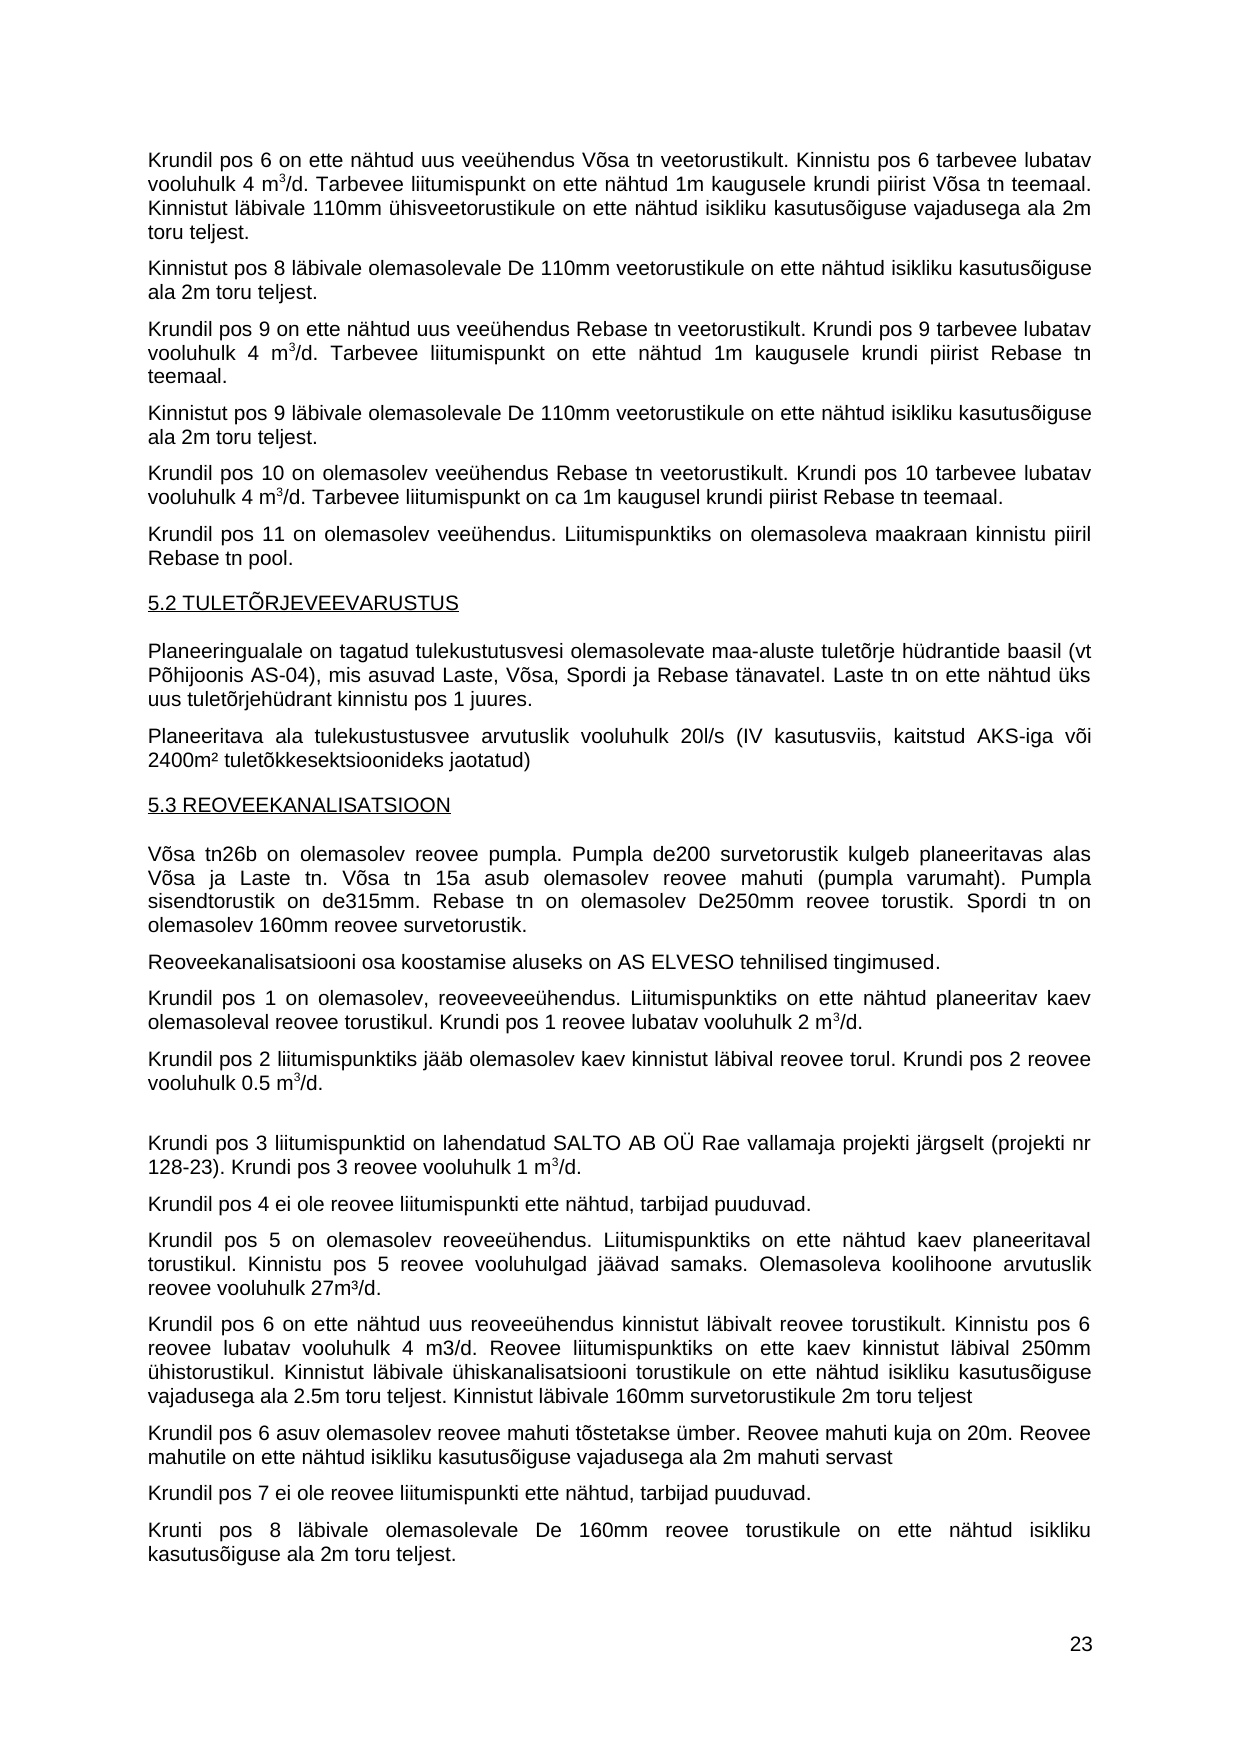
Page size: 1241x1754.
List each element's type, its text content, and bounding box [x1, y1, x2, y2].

text Krundil pos 1 on olemasolev, reoveeveeühendus. Liitumispunktiks on ette nähtud planeeritav kaev olemasoleval reovee torustikul. Krundi pos 1 reovee lubatav vooluhulk 2 m3/d. [148, 986, 1093, 1034]
text Kinnistut pos 8 läbivale olemasolevale De 110mm veetorustikule on ette nähtud isikliku kasutusõiguse ala 2m toru teljest. [148, 256, 1093, 304]
subtitle 5.3 REOVEEKANALISATSIOON [148, 792, 1093, 816]
text Krundil pos 7 ei ole reovee liitumispunkti ette nähtud, tarbijad puuduvad. [148, 1481, 1093, 1505]
text Krundil pos 6 asuv olemasolev reovee mahuti tõstetakse ümber. Reovee mahuti kuja on 20m. Reovee mahutile on ette nähtud isikliku kasutusõiguse vajadusega ala 2m mahuti servast [148, 1421, 1093, 1468]
text Planeeringualale on tagatud tulekustutusvesi olemasolevate maa-aluste tuletõrje hüdrantide baasil (vt Põhijoonis AS-04), mis asuvad Laste, Võsa, Spordi ja Rebase tänavatel. Laste tn on ette nähtud üks uus tuletõrjehüdrant kinnistu pos 1 juures. [148, 639, 1093, 711]
text Krundil pos 6 on ette nähtud uus veeühendus Võsa tn veetorustikult. Kinnistu pos 6 tarbevee lubatav vooluhulk 4 m3/d. Tarbevee liitumispunkt on ette nähtud 1m kaugusele krundi piirist Võsa tn teemaal. Kinnistut läbivale 110mm ühisveetorustikule on ette nähtud isikliku kasutusõiguse vajadusega ala 2m toru teljest. [148, 148, 1093, 243]
subtitle 5.2 TULETÕRJEVEEVARUSTUS [148, 590, 1093, 614]
text Kinnistut pos 9 läbivale olemasolevale De 110mm veetorustikule on ette nähtud isikliku kasutusõiguse ala 2m toru teljest. [148, 401, 1093, 449]
text Krundil pos 4 ei ole reovee liitumispunkti ette nähtud, tarbijad puuduvad. [148, 1191, 1093, 1215]
text Krunti pos 8 läbivale olemasolevale De 160mm reovee torustikule on ette nähtud isikliku kasutusõiguse ala 2m toru teljest. [148, 1517, 1093, 1565]
text Võsa tn26b on olemasolev reovee pumpla. Pumpla de200 survetorustik kulgeb planeeritavas alas Võsa ja Laste tn. Võsa tn 15a asub olemasolev reovee mahuti (pumpla varumaht). Pumpla sisendtorustik on de315mm. Rebase tn on olemasolev De250mm reovee torustik. Spordi tn on olemasolev 160mm reovee survetorustik. [148, 841, 1093, 937]
text Krundi pos 3 liitumispunktid on lahendatud SALTO AB OÜ Rae vallamaja projekti järgselt (projekti nr 128-23). Krundi pos 3 reovee vooluhulk 1 m3/d. [148, 1131, 1093, 1179]
text Krundil pos 10 on olemasolev veeühendus Rebase tn veetorustikult. Krundi pos 10 tarbevee lubatav vooluhulk 4 m3/d. Tarbevee liitumispunkt on ca 1m kaugusel krundi piirist Rebase tn teemaal. [148, 461, 1093, 509]
text Krundil pos 5 on olemasolev reoveeühendus. Liitumispunktiks on ette nähtud kaev planeeritaval torustikul. Kinnistu pos 5 reovee vooluhulgad jäävad samaks. Olemasoleva koolihoone arvutuslik reovee vooluhulk 27m³/d. [148, 1228, 1093, 1300]
text Reoveekanalisatsiooni osa koostamise aluseks on AS ELVESO tehnilised tingimused. [148, 950, 1093, 974]
text Krundil pos 6 on ette nähtud uus reoveeühendus kinnistut läbivalt reovee torustikult. Kinnistu pos 6 reovee lubatav vooluhulk 4 m3/d. Reovee liitumispunktiks on ette kaev kinnistut läbival 250mm ühistorustikul. Kinnistut läbivale ühiskanalisatsiooni torustikule on ette nähtud isikliku kasutusõiguse vajadusega ala 2.5m toru teljest. Kinnistut läbivale 160mm survetorustikule 2m toru teljest [148, 1312, 1093, 1408]
text Krundil pos 11 on olemasolev veeühendus. Liitumispunktiks on olemasoleva maakraan kinnistu piiril Rebase tn pool. [148, 522, 1093, 569]
text Planeeritava ala tulekustustusvee arvutuslik vooluhulk 20l/s (IV kasutusviis, kaitstud AKS-iga või 2400m² tuletõkkesektsioonideks jaotatud) [148, 724, 1093, 772]
text Krundil pos 2 liitumispunktiks jääb olemasolev kaev kinnistut läbival reovee torul. Krundi pos 2 reovee vooluhulk 0.5 m3/d. [148, 1047, 1093, 1094]
text Krundil pos 9 on ette nähtud uus veeühendus Rebase tn veetorustikult. Krundi pos 9 tarbevee lubatav vooluhulk 4 m3/d. Tarbevee liitumispunkt on ette nähtud 1m kaugusele krundi piirist Rebase tn teemaal. [148, 316, 1093, 388]
